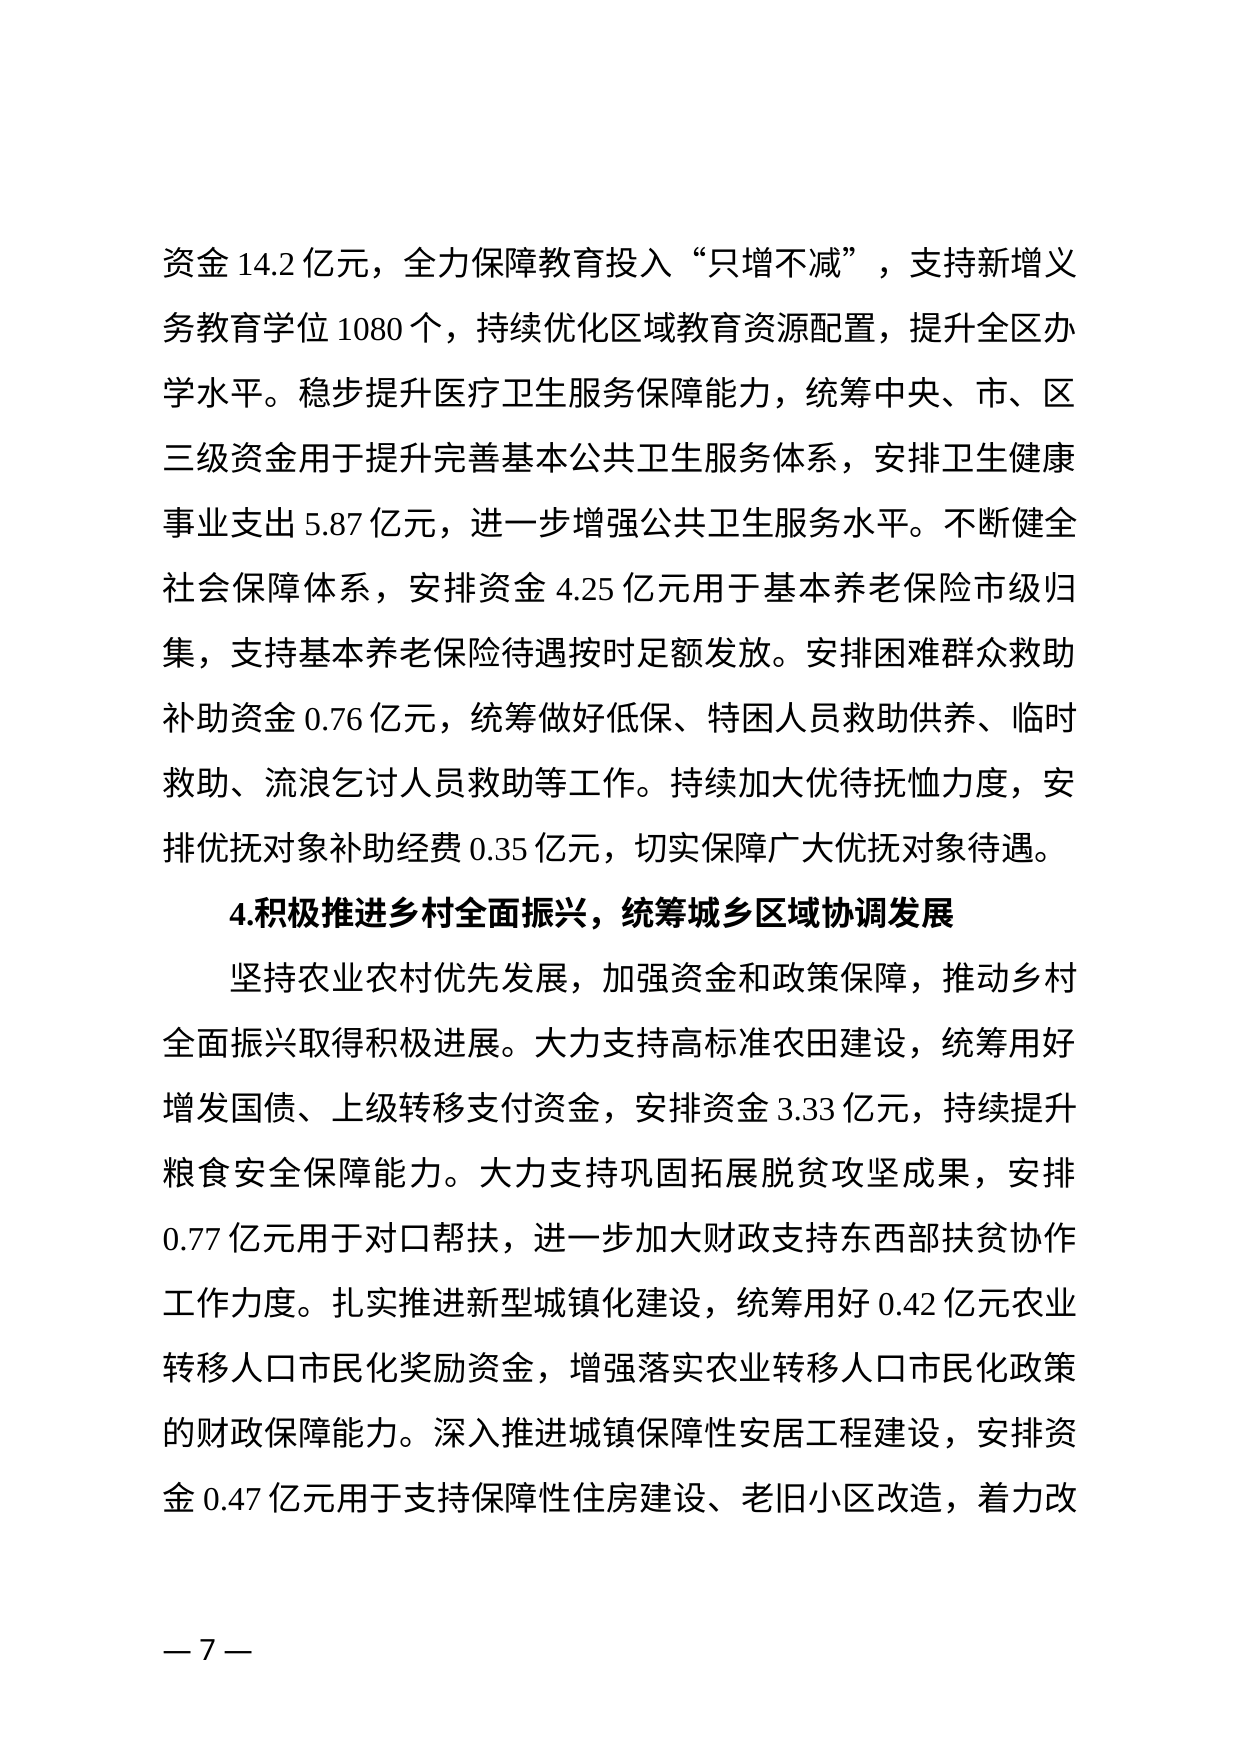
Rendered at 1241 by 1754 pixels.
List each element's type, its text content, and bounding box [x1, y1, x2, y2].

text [162, 228, 1078, 878]
text 4.积极推进乡村全面振兴，统筹城乡区域协调发展 [162, 878, 1078, 943]
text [162, 943, 1078, 1528]
